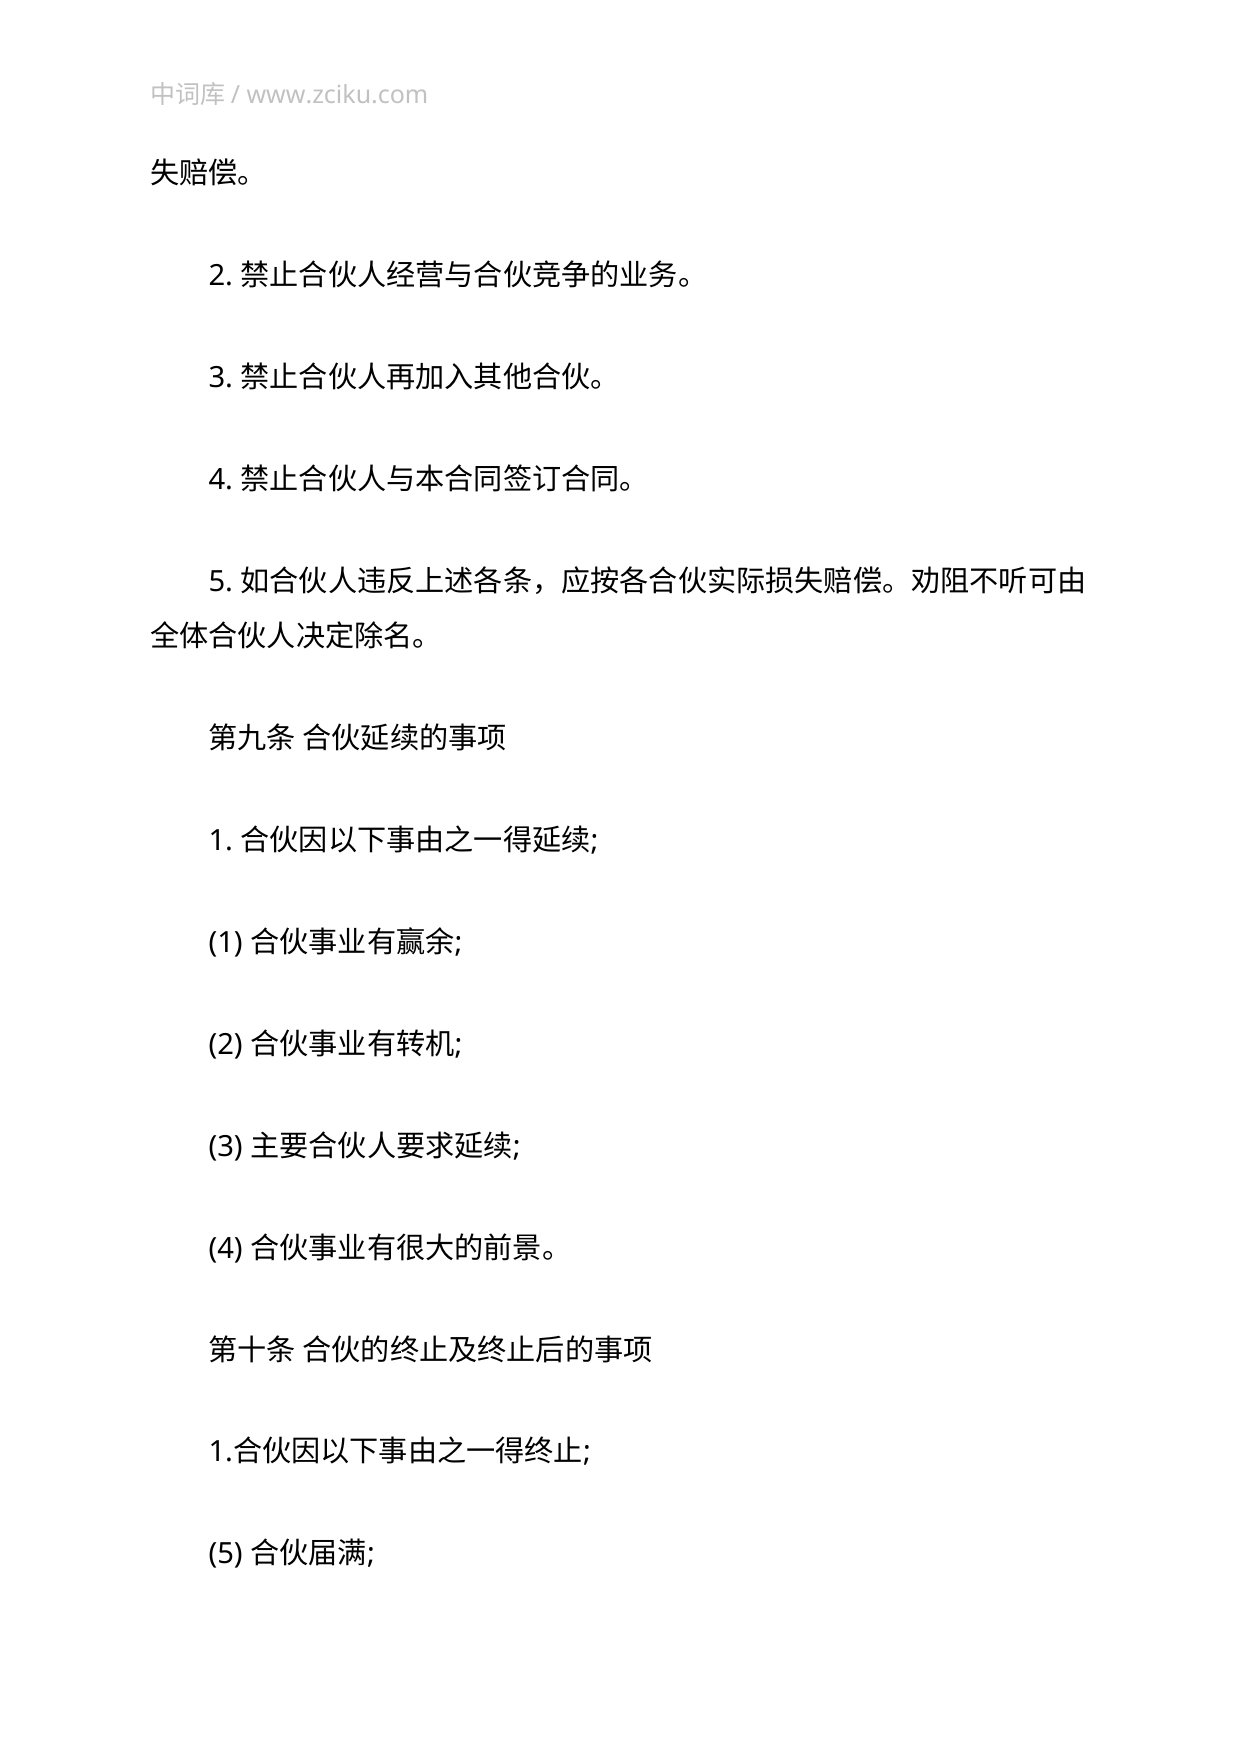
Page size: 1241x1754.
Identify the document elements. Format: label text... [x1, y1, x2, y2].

text 1.合伙因以下事由之一得终止; [150, 1428, 1090, 1470]
text 5. 如合伙人违反上述各条，应按各合伙实际损失赔偿。劝阻不听可由全体合伙人决定除名。 [150, 558, 1090, 655]
text (3) 主要合伙人要求延续; [150, 1122, 1090, 1164]
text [150, 150, 1090, 192]
text 4. 禁止合伙人与本合同签订合同。 [150, 456, 1090, 498]
text 1. 合伙因以下事由之一得延续; [150, 816, 1090, 859]
text (5) 合伙届满; [150, 1530, 1090, 1572]
text 第十条 合伙的终止及终止后的事项 [150, 1326, 1090, 1368]
text (4) 合伙事业有很大的前景。 [150, 1224, 1090, 1267]
text 第九条 合伙延续的事项 [150, 714, 1090, 757]
text (1) 合伙事业有赢余; [150, 918, 1090, 961]
text 2. 禁止合伙人经营与合伙竞争的业务。 [150, 252, 1090, 294]
text 3. 禁止合伙人再加入其他合伙。 [150, 354, 1090, 396]
text (2) 合伙事业有转机; [150, 1020, 1090, 1063]
